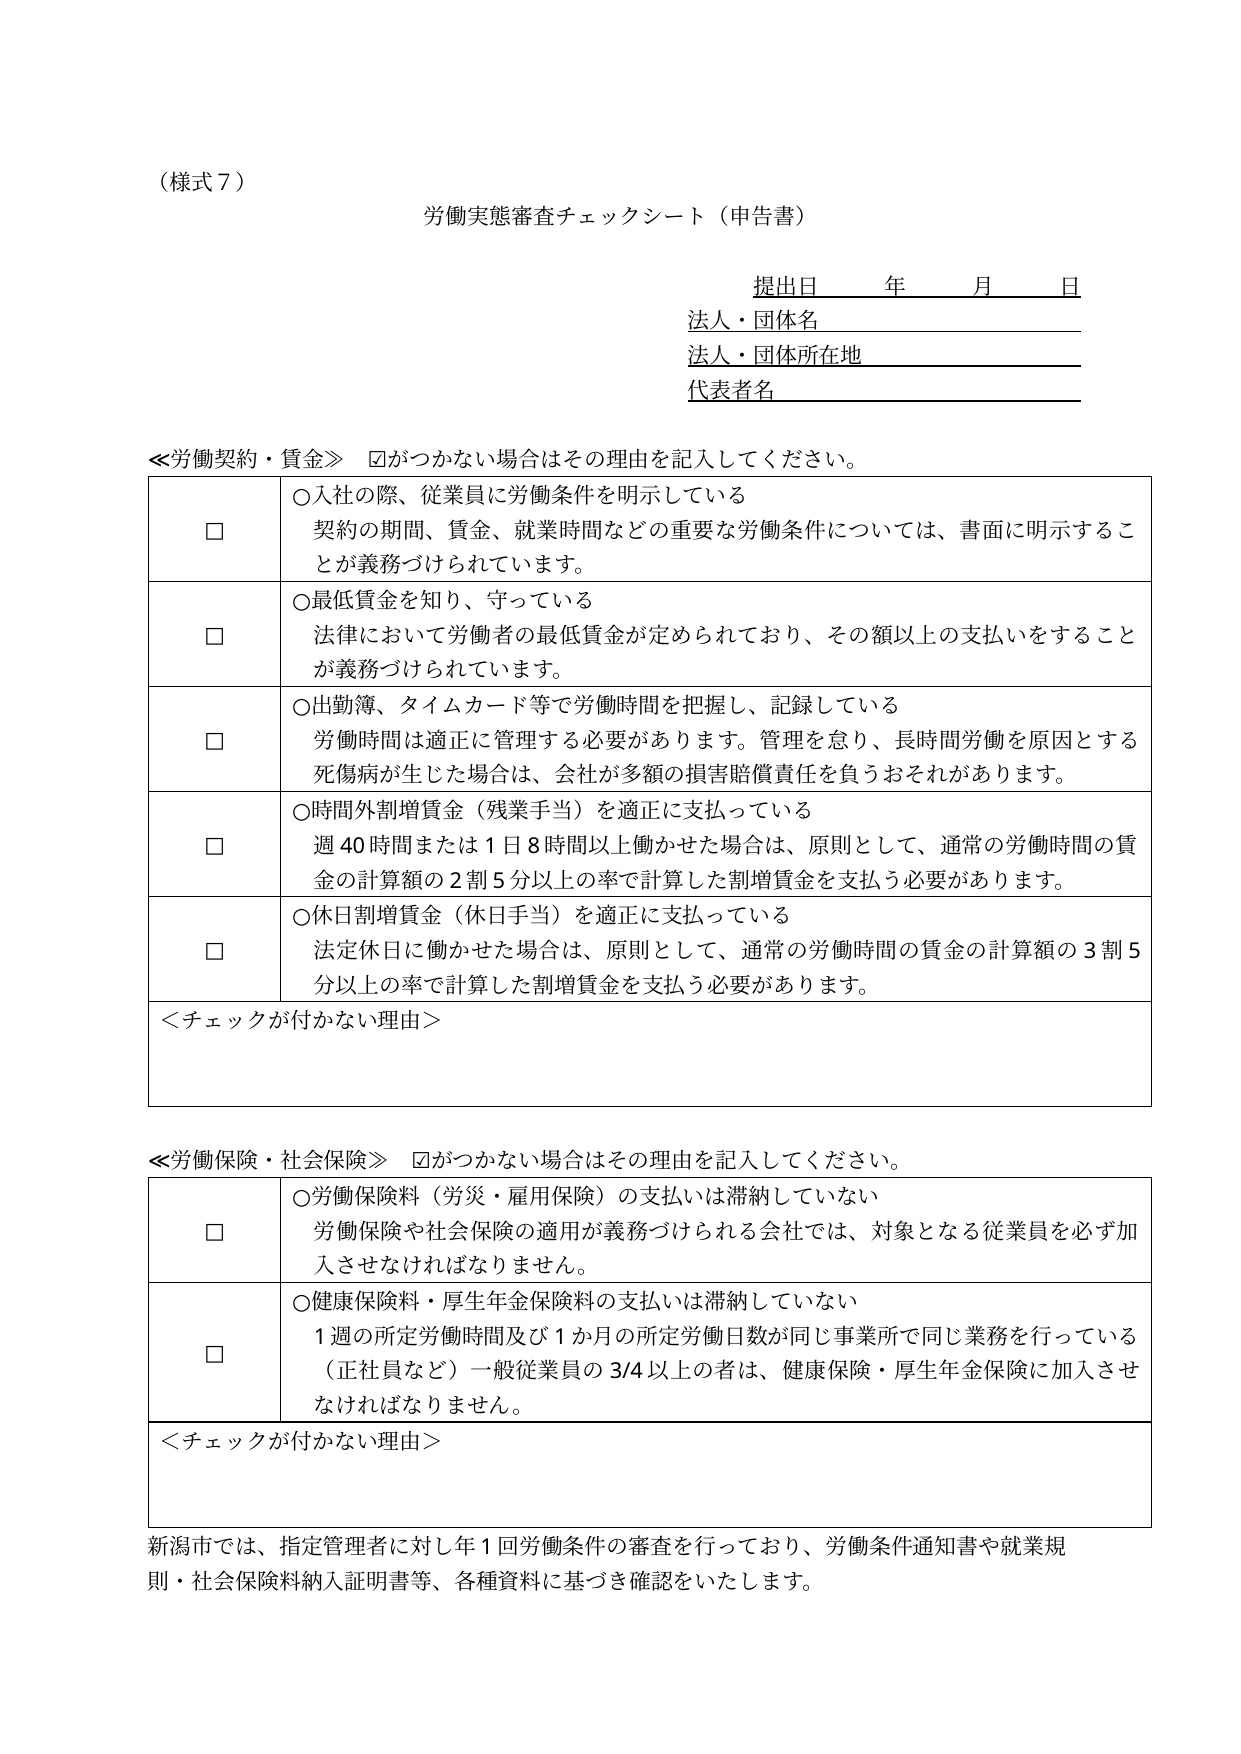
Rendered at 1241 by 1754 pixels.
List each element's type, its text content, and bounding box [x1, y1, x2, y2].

table_cell ○健康保険料・厚生年金保険料の支払いは滞納していない 1週の所定労働時間及び1か月の所定労働日数が同じ事業所で同じ業務を行っている（正社員など）一般従業員の3/4以上の者は、健康保険・厚生年金保険に加入させなければなりません。 [281, 1283, 1151, 1421]
text 提出日 年 月 日 [694, 267, 1092, 302]
table_cell □ [149, 897, 280, 1001]
table_cell ＜チェックが付かない理由＞ [149, 1002, 1151, 1106]
table_header □ [149, 477, 280, 581]
text 労働実態審査チェックシート（申告書） [148, 198, 1092, 233]
text (11)役員等が、暴力団又は暴力団員と社会的に非難されるべき関係を有するもの（様式７） [148, 163, 1092, 198]
table_header □ [149, 1178, 280, 1282]
table_cell ○出勤簿、タイムカード等で労働時間を把握し、記録している 労働時間は適正に管理する必要があります。管理を怠り、長時間労働を原因とする死傷病が生じた場合は、会社が多額の損害賠償責任を負うおそれがあります。 [281, 687, 1151, 791]
text 法人・団体所在地 [629, 337, 1092, 371]
table_cell □ [149, 687, 280, 791]
table_header ○入社の際、従業員に労働条件を明示している 契約の期間、賃金、就業時間などの重要な労働条件については、書面に明示することが義務づけられています。 [281, 477, 1151, 581]
table_cell ○休日割増賃金（休日手当）を適正に支払っている 法定休日に働かせた場合は、原則として、通常の労働時間の賃金の計算額の3割5分以上の率で計算した割増賃金を支払う必要があります。 [281, 897, 1151, 1001]
table_cell ○最低賃金を知り、守っている 法律において労働者の最低賃金が定められており、その額以上の支払いをすることが義務づけられています。 [281, 582, 1151, 686]
table_cell ＜チェックが付かない理由＞ [149, 1423, 1151, 1527]
text 代表者名 [629, 371, 1092, 406]
text 法人・団体名 [629, 302, 1092, 337]
table_cell □ [149, 1283, 280, 1421]
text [148, 1528, 1092, 1597]
table_cell □ [149, 582, 280, 686]
table_header ○労働保険料（労災・雇用保険）の支払いは滞納していない 労働保険や社会保険の適用が義務づけられる会社では、対象となる従業員を必ず加入させなければなりません。 [281, 1178, 1151, 1282]
text ≪労働契約・賃金≫ ☑がつかない場合はその理由を記入してください。 [148, 441, 1092, 476]
text ≪労働保険・社会保険≫ ☑がつかない場合はその理由を記入してください。 [148, 1142, 1092, 1177]
table_cell ○時間外割増賃金（残業手当）を適正に支払っている 週40時間または1日8時間以上働かせた場合は、原則として、通常の労働時間の賃金の計算額の2割5分以上の率で計算した割増賃金を支払う必要があります。 [281, 792, 1151, 896]
table_cell □ [149, 792, 280, 896]
